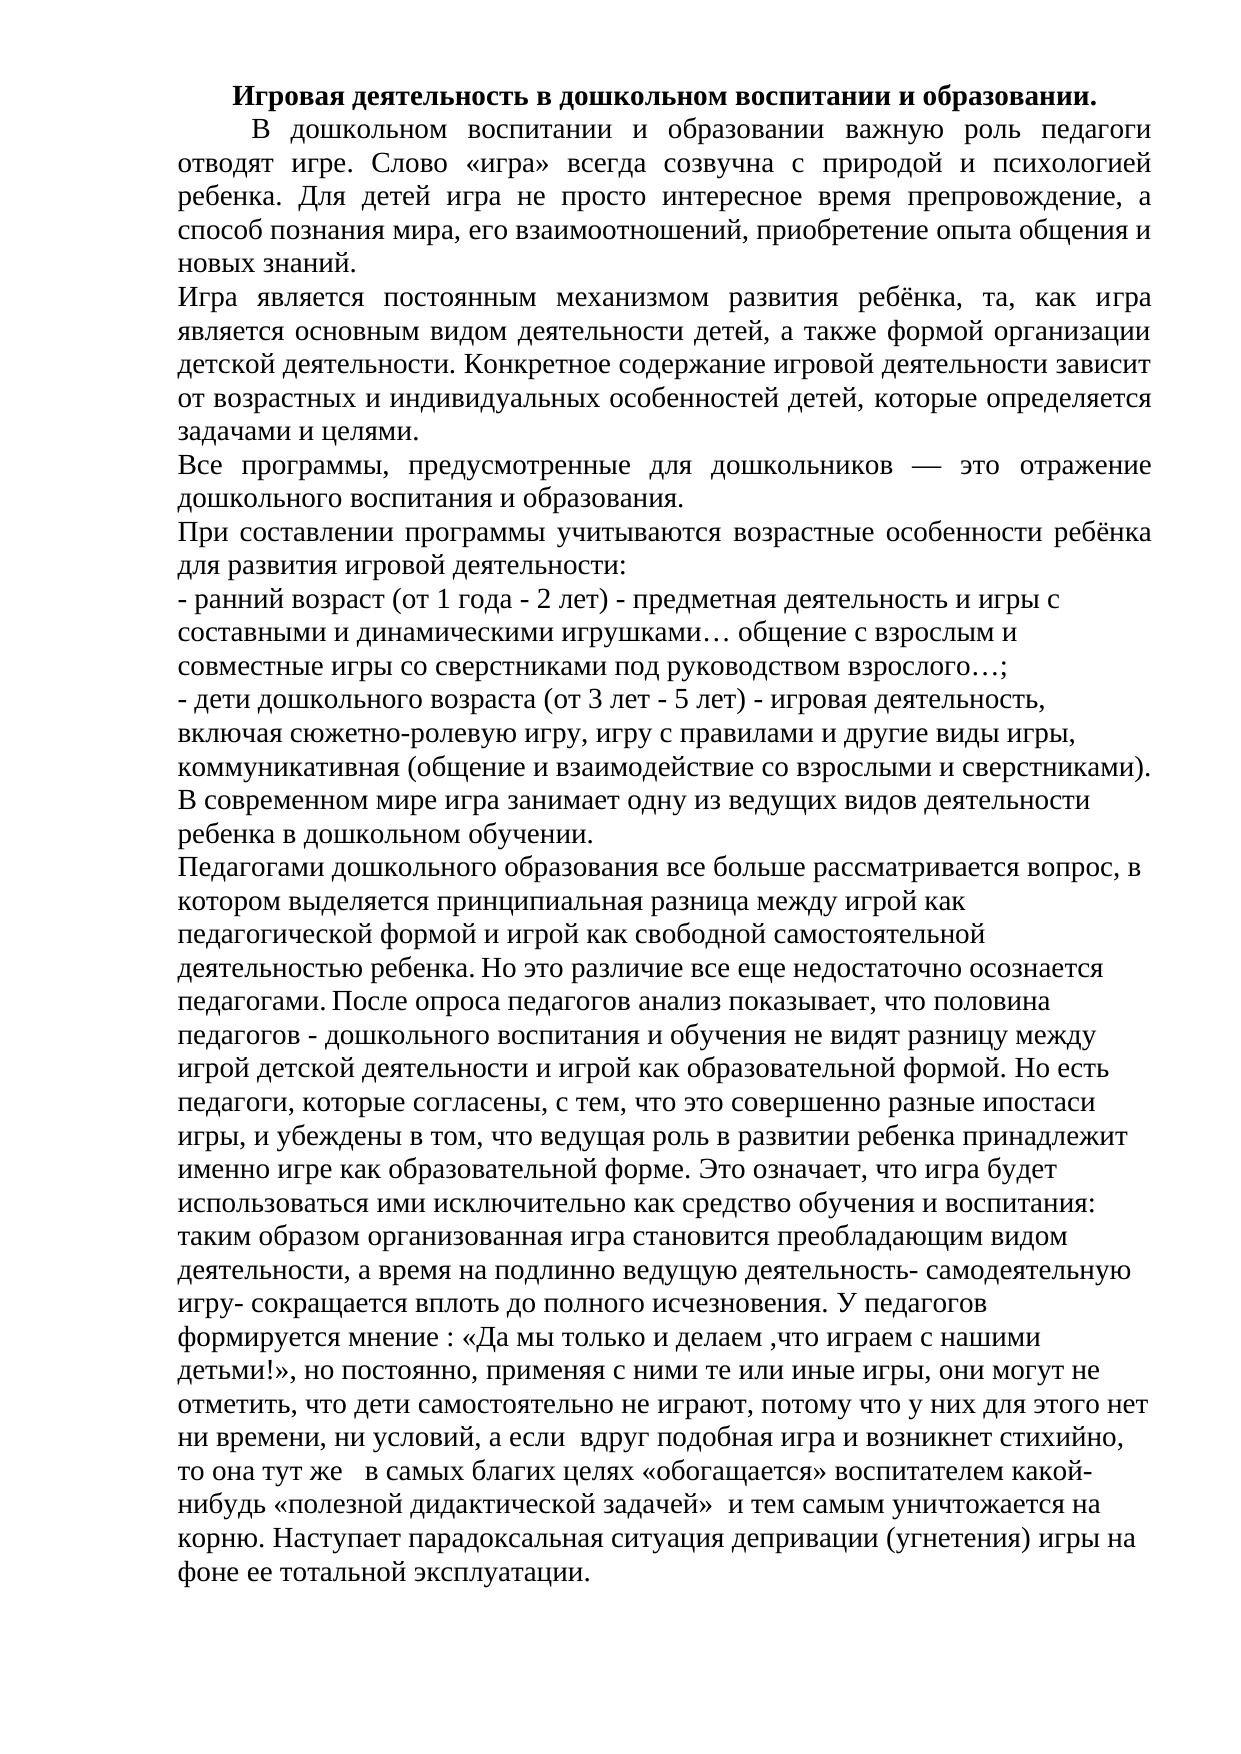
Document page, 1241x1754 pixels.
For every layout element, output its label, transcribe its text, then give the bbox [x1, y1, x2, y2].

text Все программы, предусмотренные для дошкольников — это отражение дошкольного воспитания и образования. [177, 447, 1152, 514]
text Игра является постоянным механизмом развития ребёнка, та, как игра является основным видом деятельности детей, а также формой организации детской деятельности. Конкретное содержание игровой деятельности зависит от возрастных и индивидуальных особенностей детей, которые определяется задачами и целями. [177, 279, 1152, 447]
text При составлении программы учитываются возрастные особенности ребёнка для развития игровой деятельности: [177, 514, 1152, 581]
text - ранний возраст (от 1 года - 2 лет) - предметная деятельность и игры с составными и динамическими игрушками… общение с взрослым и совместные игры со сверстниками под руководством взрослого…; [177, 581, 1152, 682]
text Педагогами дошкольного образования все больше рассматривается вопрос, в котором выделяется принципиальная разница между игрой как педагогической формой и игрой как свободной самостоятельной деятельностью ребенка. Но это различие все еще недостаточно осознается педагогами. После опроса педагогов анализ показывает, что половина педагогов - дошкольного воспитания и обучения не видят разницу между игрой детской деятельности и игрой как образовательной формой. Но есть педагоги, которые согласены, с тем, что это совершенно разные ипостаси игры, и убеждены в том, что ведущая роль в развитии ребенка принадлежит именно игре как образовательной форме. Это означает, что игра будет использоваться ими исключительно как средство обучения и воспитания: таким образом организованная игра становится преобладающим видом деятельности, а время на подлинно ведущую деятельность- самодеятельную игру- сокращается вплоть до полного исчезновения. У педагогов формируется мнение : «Да мы только и делаем ,что играем с нашими детьми!», но постоянно, применяя с ними те или иные игры, они могут не отметить, что дети самостоятельно не играют, потому что у них для этого нет ни времени, ни условий, а если вдруг подобная игра и возникнет стихийно, то она тут же в самых благих целях «обогащается» воспитателем какой-нибудь «полезной дидактической задачей» и тем самым уничтожается на корню. Наступает парадоксальная ситуация депривации (угнетения) игры на фоне ее тотальной эксплуатации. [177, 849, 1152, 1587]
text В современном мире игра занимает одну из ведущих видов деятельности ребенка в дошкольном обучении. [177, 782, 1152, 849]
text Игровая деятельность в дошкольном воспитании и образовании. [177, 78, 1152, 111]
text - дети дошкольного возраста (от 3 лет - 5 лет) - игровая деятельность, включая сюжетно-ролевую игру, игру с правилами и другие виды игры, коммуникативная (общение и взаимодействие со взрослыми и сверстниками). [177, 682, 1152, 782]
text В дошкольном воспитании и образовании важную роль педагоги отводят игре. Слово «игра» всегда созвучна с природой и психологией ребенка. Для детей игра не просто интересное время препровождение, а способ познания мира, его взаимоотношений, приобретение опыта общения и новых знаний. [177, 111, 1152, 279]
